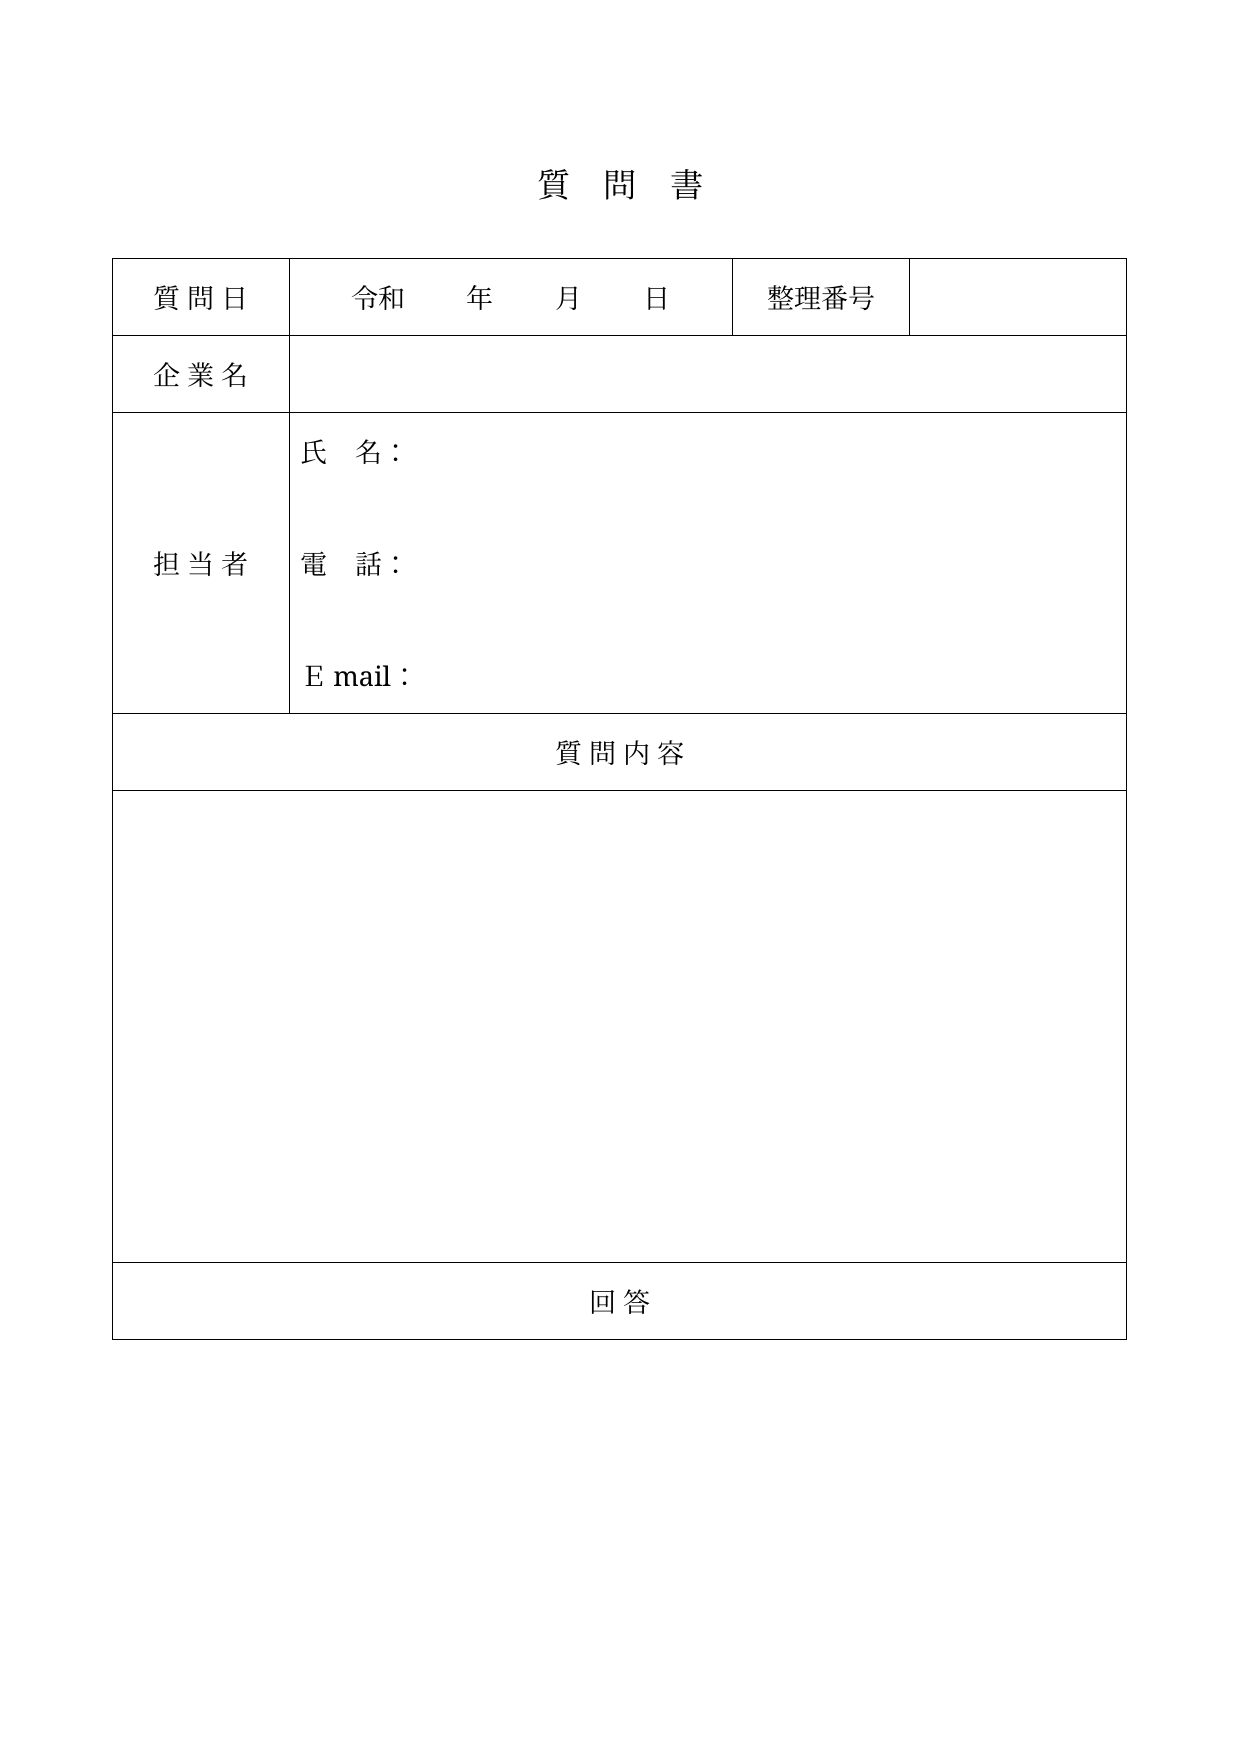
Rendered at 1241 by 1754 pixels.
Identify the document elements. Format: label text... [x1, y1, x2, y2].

table_header 質 問 日 [113, 259, 289, 335]
table_cell 質 問 内 容 [113, 714, 1126, 789]
table_cell 担 当 者 [113, 413, 289, 713]
table_cell [290, 336, 1126, 412]
table_cell 企 業 名 [113, 336, 289, 412]
table_header 令和 年 月 日 [290, 259, 732, 335]
table_header 整理番号 [733, 259, 909, 335]
table_cell [113, 791, 1126, 1262]
table_cell 回 答 [113, 1263, 1126, 1339]
text 質 問 書 [112, 146, 1128, 221]
table_cell 氏 名： 電 話： Ｅmail： [290, 413, 1126, 713]
table_header [910, 259, 1126, 335]
